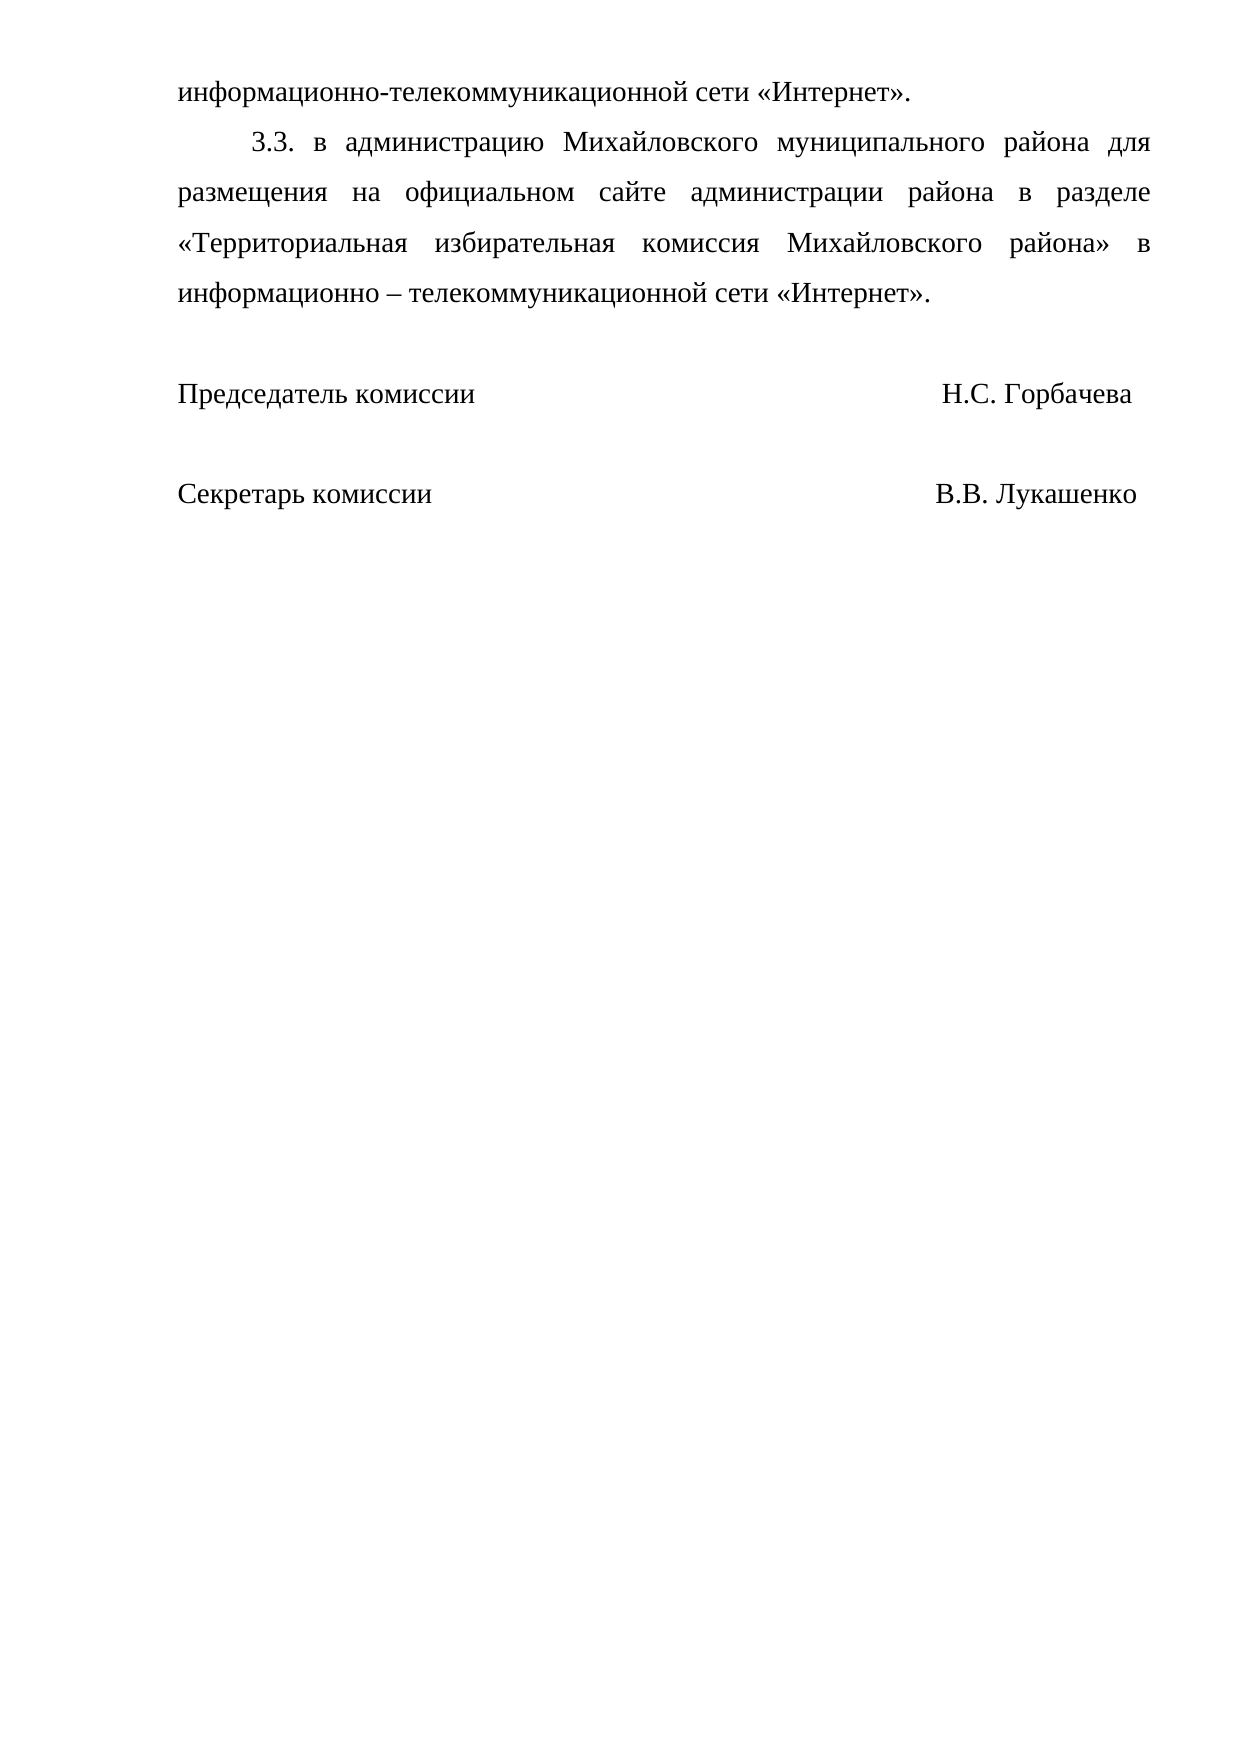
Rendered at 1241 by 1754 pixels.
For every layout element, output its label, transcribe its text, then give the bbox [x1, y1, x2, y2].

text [177, 74, 1152, 107]
text Секретарь комиссии В.В. Лукашенко [177, 476, 1152, 510]
text 3.3. в администрацию Михайловского муниципального района для размещения на официальном сайте администрации района в разделе «Территориальная избирательная комиссия Михайловского района» в информационно – телекоммуникационной сети «Интернет». [177, 124, 1152, 309]
text Председатель комиссии Н.С. Горбачева [177, 376, 1152, 409]
